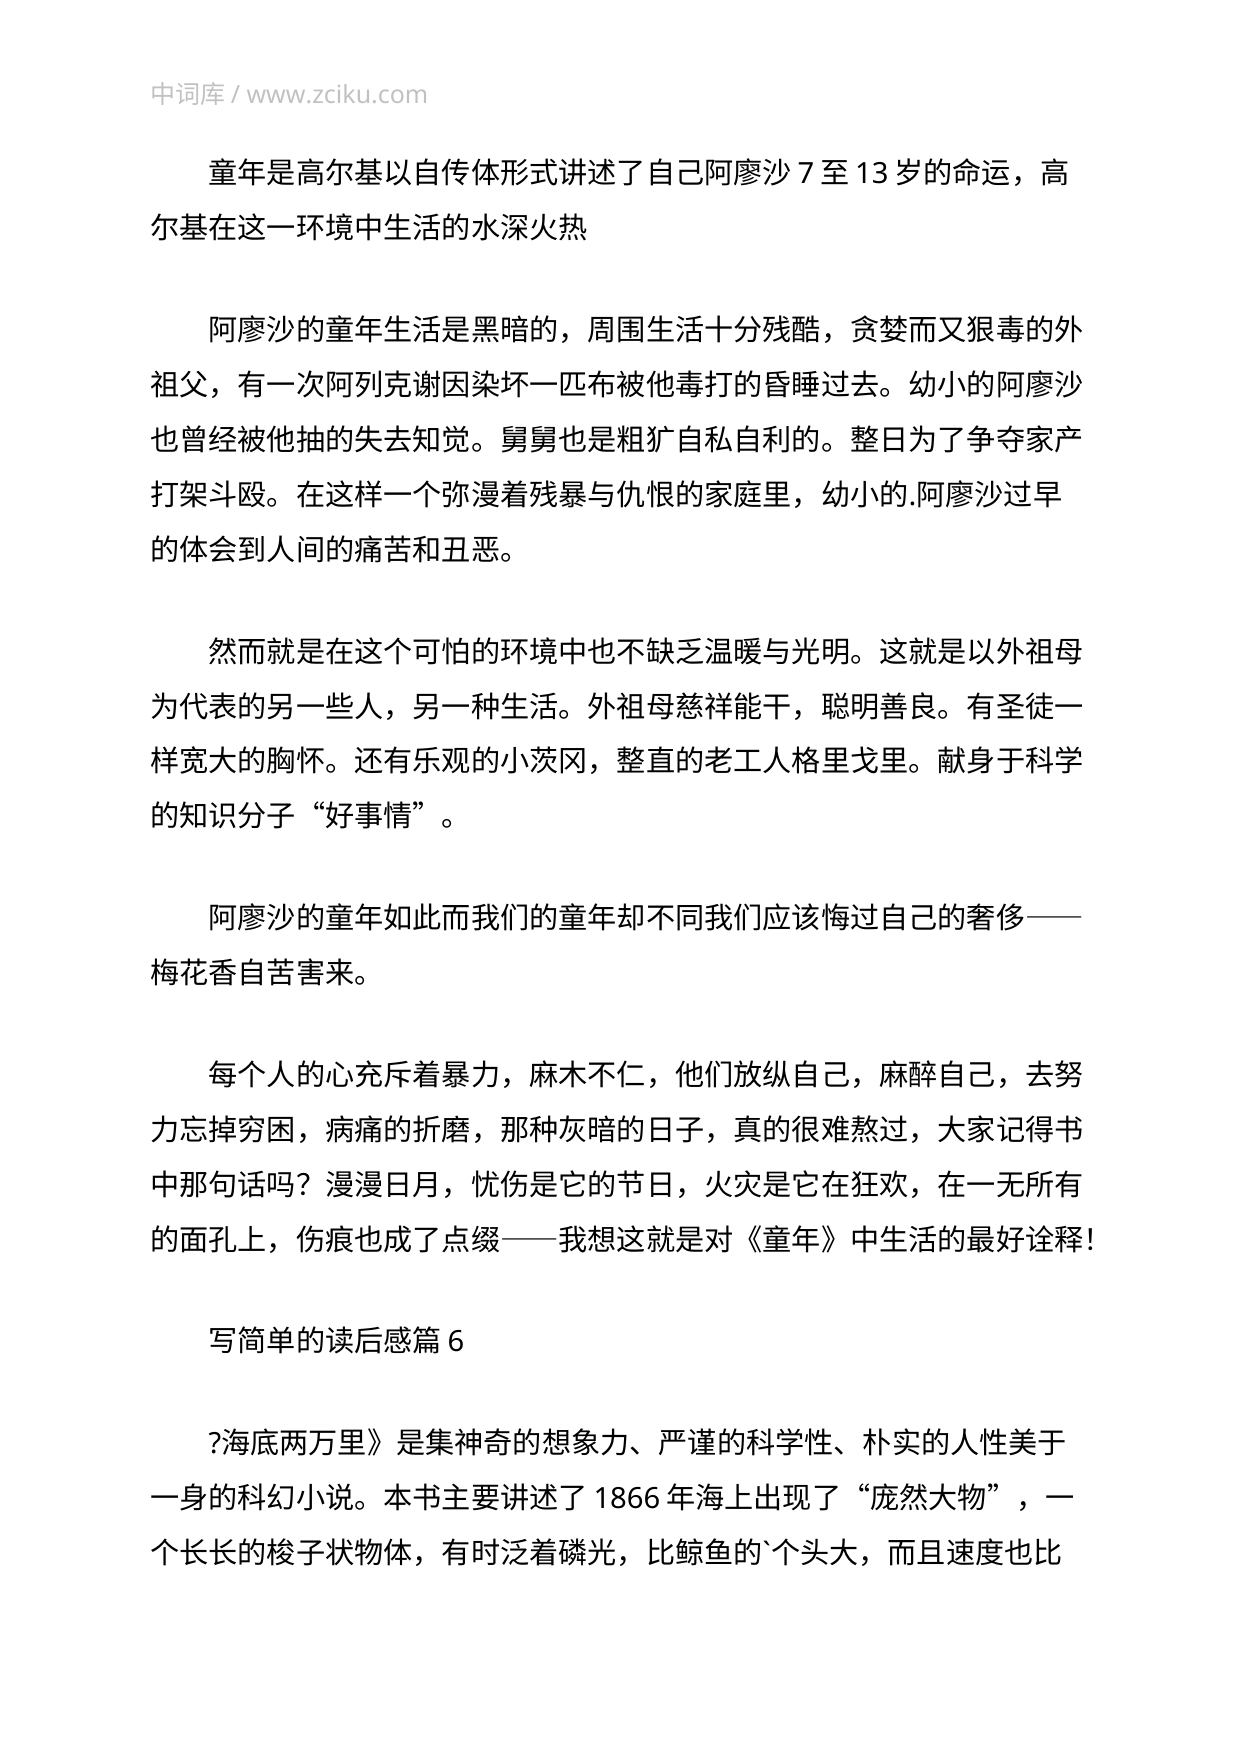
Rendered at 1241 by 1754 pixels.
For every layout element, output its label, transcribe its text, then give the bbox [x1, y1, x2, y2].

text 童年是高尔基以自传体形式讲述了自己阿廖沙7至13岁的命运，高尔基在这一环境中生活的水深火热 [150, 150, 1090, 247]
text 阿廖沙的童年生活是黑暗的，周围生活十分残酷，贪婪而又狠毒的外祖父，有一次阿列克谢因染坏一匹布被他毒打的昏睡过去。幼小的阿廖沙也曾经被他抽的失去知觉。舅舅也是粗犷自私自利的。整日为了争夺家产打架斗殴。在这样一个弥漫着残暴与仇恨的家庭里，幼小的.阿廖沙过早的体会到人间的痛苦和丑恶。 [150, 307, 1090, 569]
text 每个人的心充斥着暴力，麻木不仁，他们放纵自己，麻醉自己，去努力忘掉穷困，病痛的折磨，那种灰暗的日子，真的很难熬过，大家记得书中那句话吗？漫漫日月，忧伤是它的节日，火灾是它在狂欢，在一无所有的面孔上，伤痕也成了点缀——我想这就是对《童年》中生活的最好诠释！ [150, 1051, 1090, 1258]
text 然而就是在这个可怕的环境中也不缺乏温暖与光明。这就是以外祖母为代表的另一些人，另一种生活。外祖母慈祥能干，聪明善良。有圣徒一样宽大的胸怀。还有乐观的小茨冈，整直的老工人格里戈里。献身于科学的知识分子“好事情”。 [150, 628, 1090, 835]
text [150, 1420, 1090, 1572]
text 写简单的读后感篇6 [150, 1318, 1090, 1360]
text 阿廖沙的童年如此而我们的童年却不同我们应该悔过自己的奢侈——梅花香自苦害来。 [150, 895, 1090, 992]
